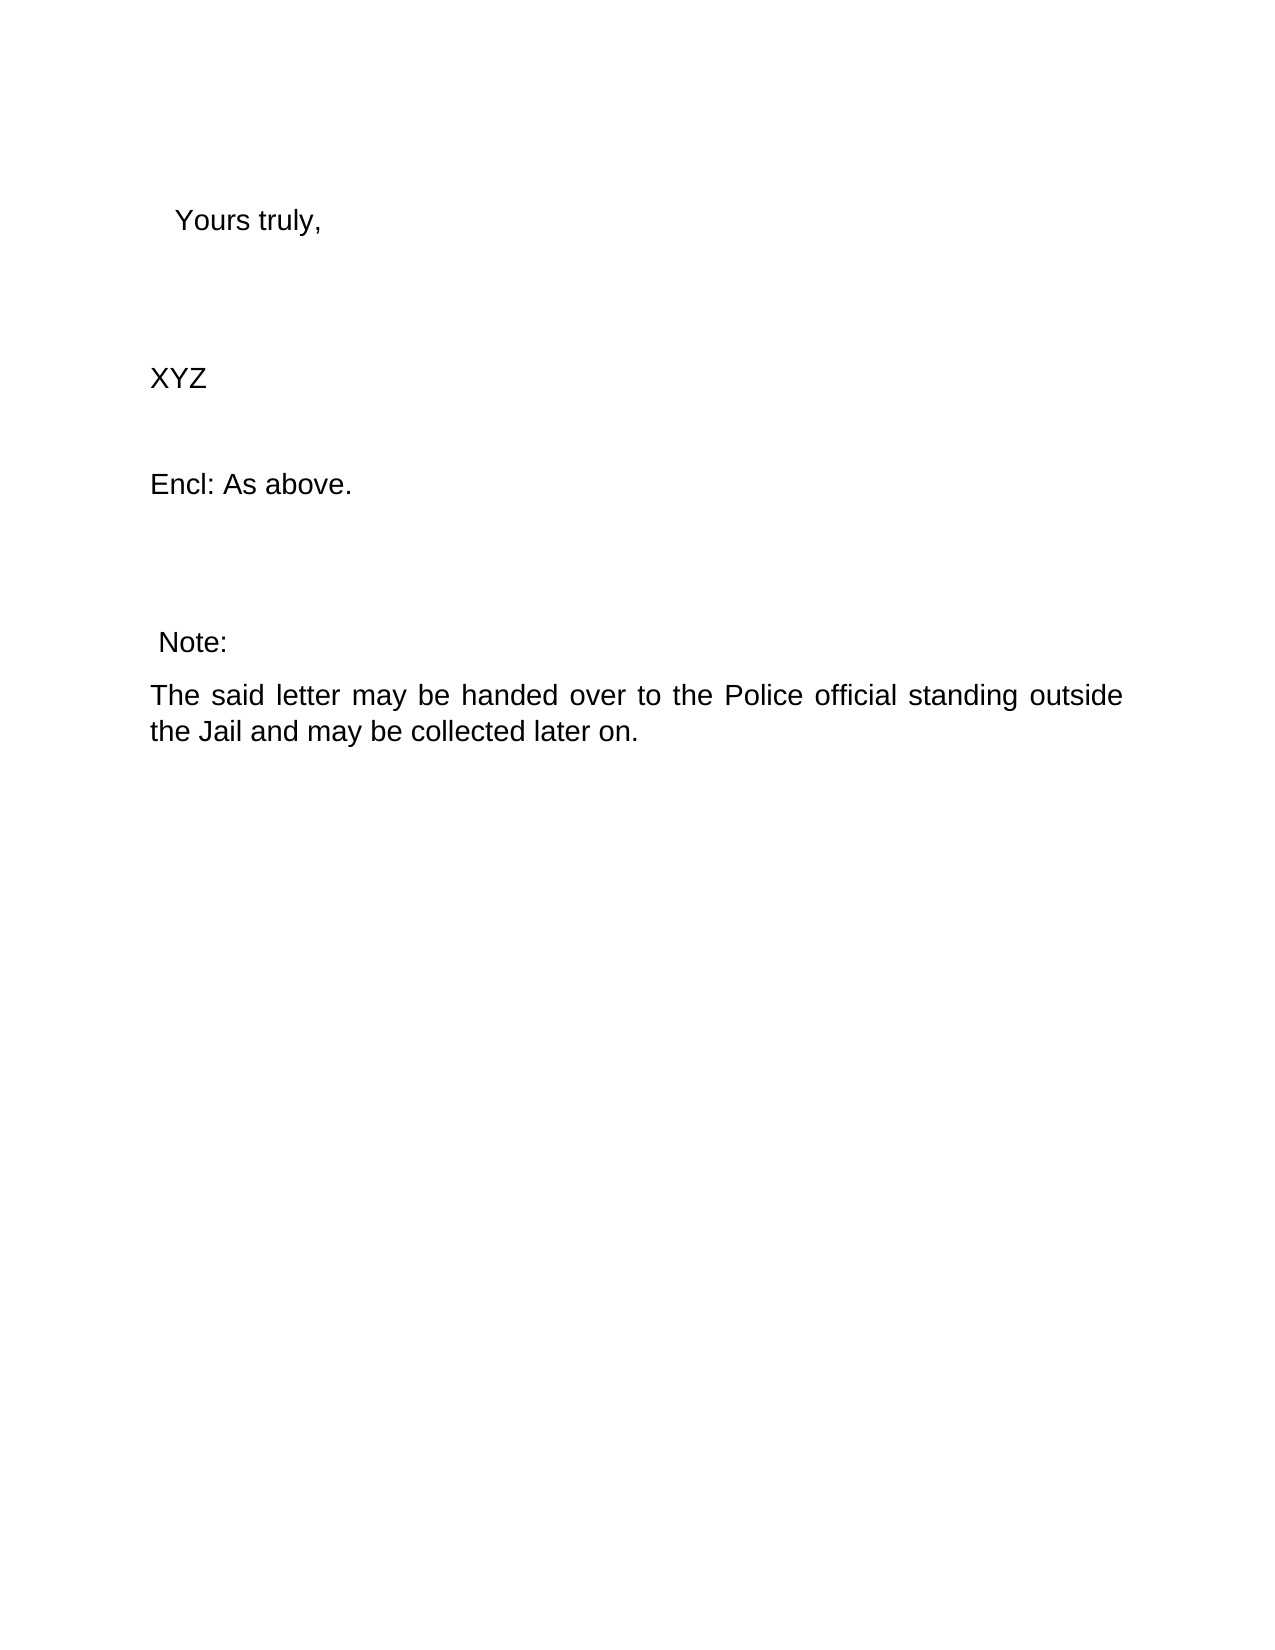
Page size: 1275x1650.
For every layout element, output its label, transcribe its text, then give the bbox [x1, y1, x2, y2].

text Note: [150, 625, 1125, 659]
text XYZ [150, 361, 1125, 395]
text Yours truly, [150, 203, 1125, 236]
text Encl: As above. [150, 467, 1125, 500]
text The said letter may be handed over to the Police official standing outside the Jail and may be collected later on. [150, 678, 1125, 748]
